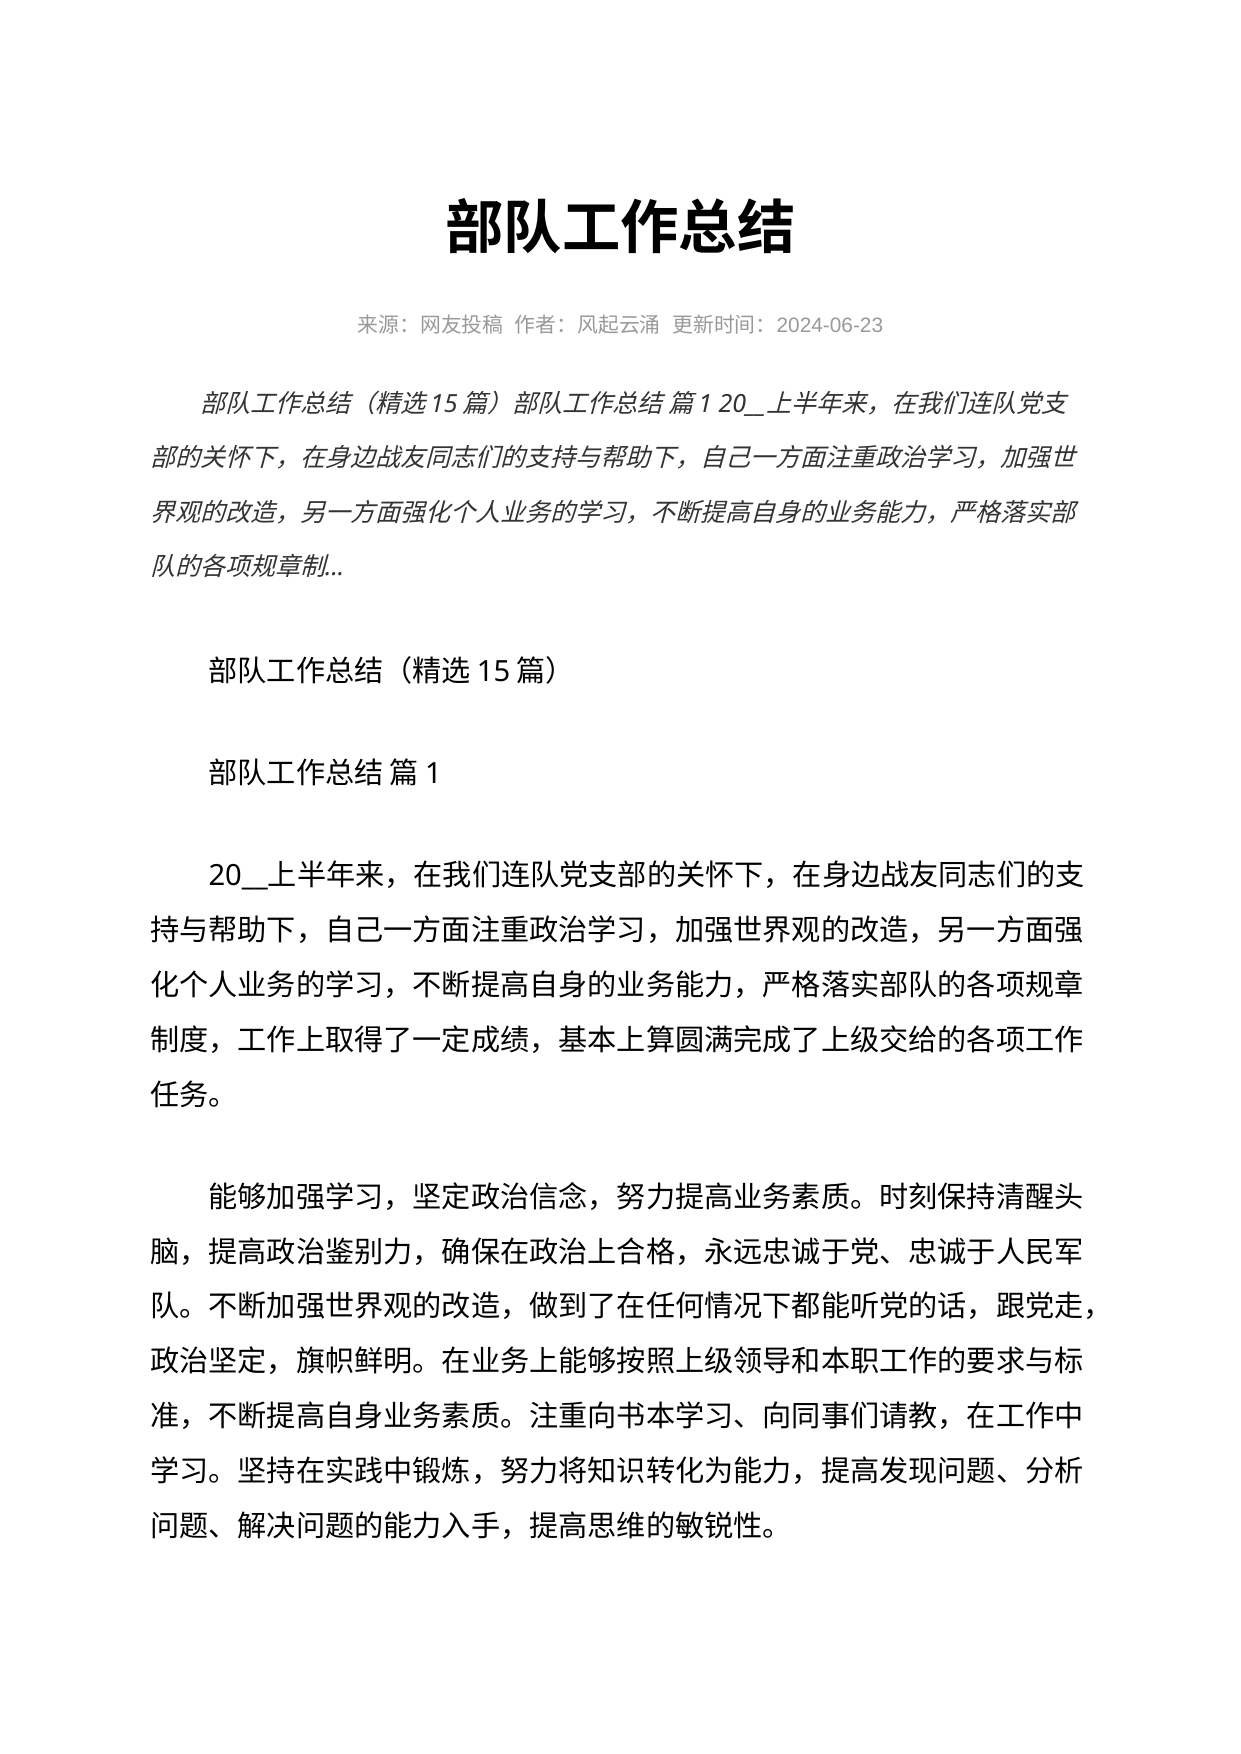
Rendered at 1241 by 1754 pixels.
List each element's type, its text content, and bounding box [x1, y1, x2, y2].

subtitle 部队工作总结 [150, 181, 1090, 266]
text 部队工作总结 篇1 [150, 750, 1090, 792]
text 20__上半年来，在我们连队党支部的关怀下，在身边战友同志们的支持与帮助下，自己一方面注重政治学习，加强世界观的改造，另一方面强化个人业务的学习，不断提高自身的业务能力，严格落实部队的各项规章制度，工作上取得了一定成绩，基本上算圆满完成了上级交给的各项工作任务。 [150, 852, 1090, 1114]
text 来源：网友投稿 作者：风起云涌 更新时间：2024-06-23 [150, 313, 1090, 337]
text 能够加强学习，坚定政治信念，努力提高业务素质。时刻保持清醒头脑，提高政治鉴别力，确保在政治上合格，永远忠诚于党、忠诚于人民军队。不断加强世界观的改造，做到了在任何情况下都能听党的话，跟党走，政治坚定，旗帜鲜明。在业务上能够按照上级领导和本职工作的要求与标准，不断提高自身业务素质。注重向书本学习、向同事们请教，在工作中学习。坚持在实践中锻炼，努力将知识转化为能力，提高发现问题、分析问题、解决问题的能力入手，提高思维的敏锐性。 [150, 1173, 1090, 1545]
text 部队工作总结（精选15篇）部队工作总结 篇1 20__上半年来，在我们连队党支部的关怀下，在身边战友同志们的支持与帮助下，自己一方面注重政治学习，加强世界观的改造，另一方面强化个人业务的学习，不断提高自身的业务能力，严格落实部队的各项规章制... [150, 383, 1090, 583]
text 部队工作总结（精选15篇） [150, 648, 1090, 690]
